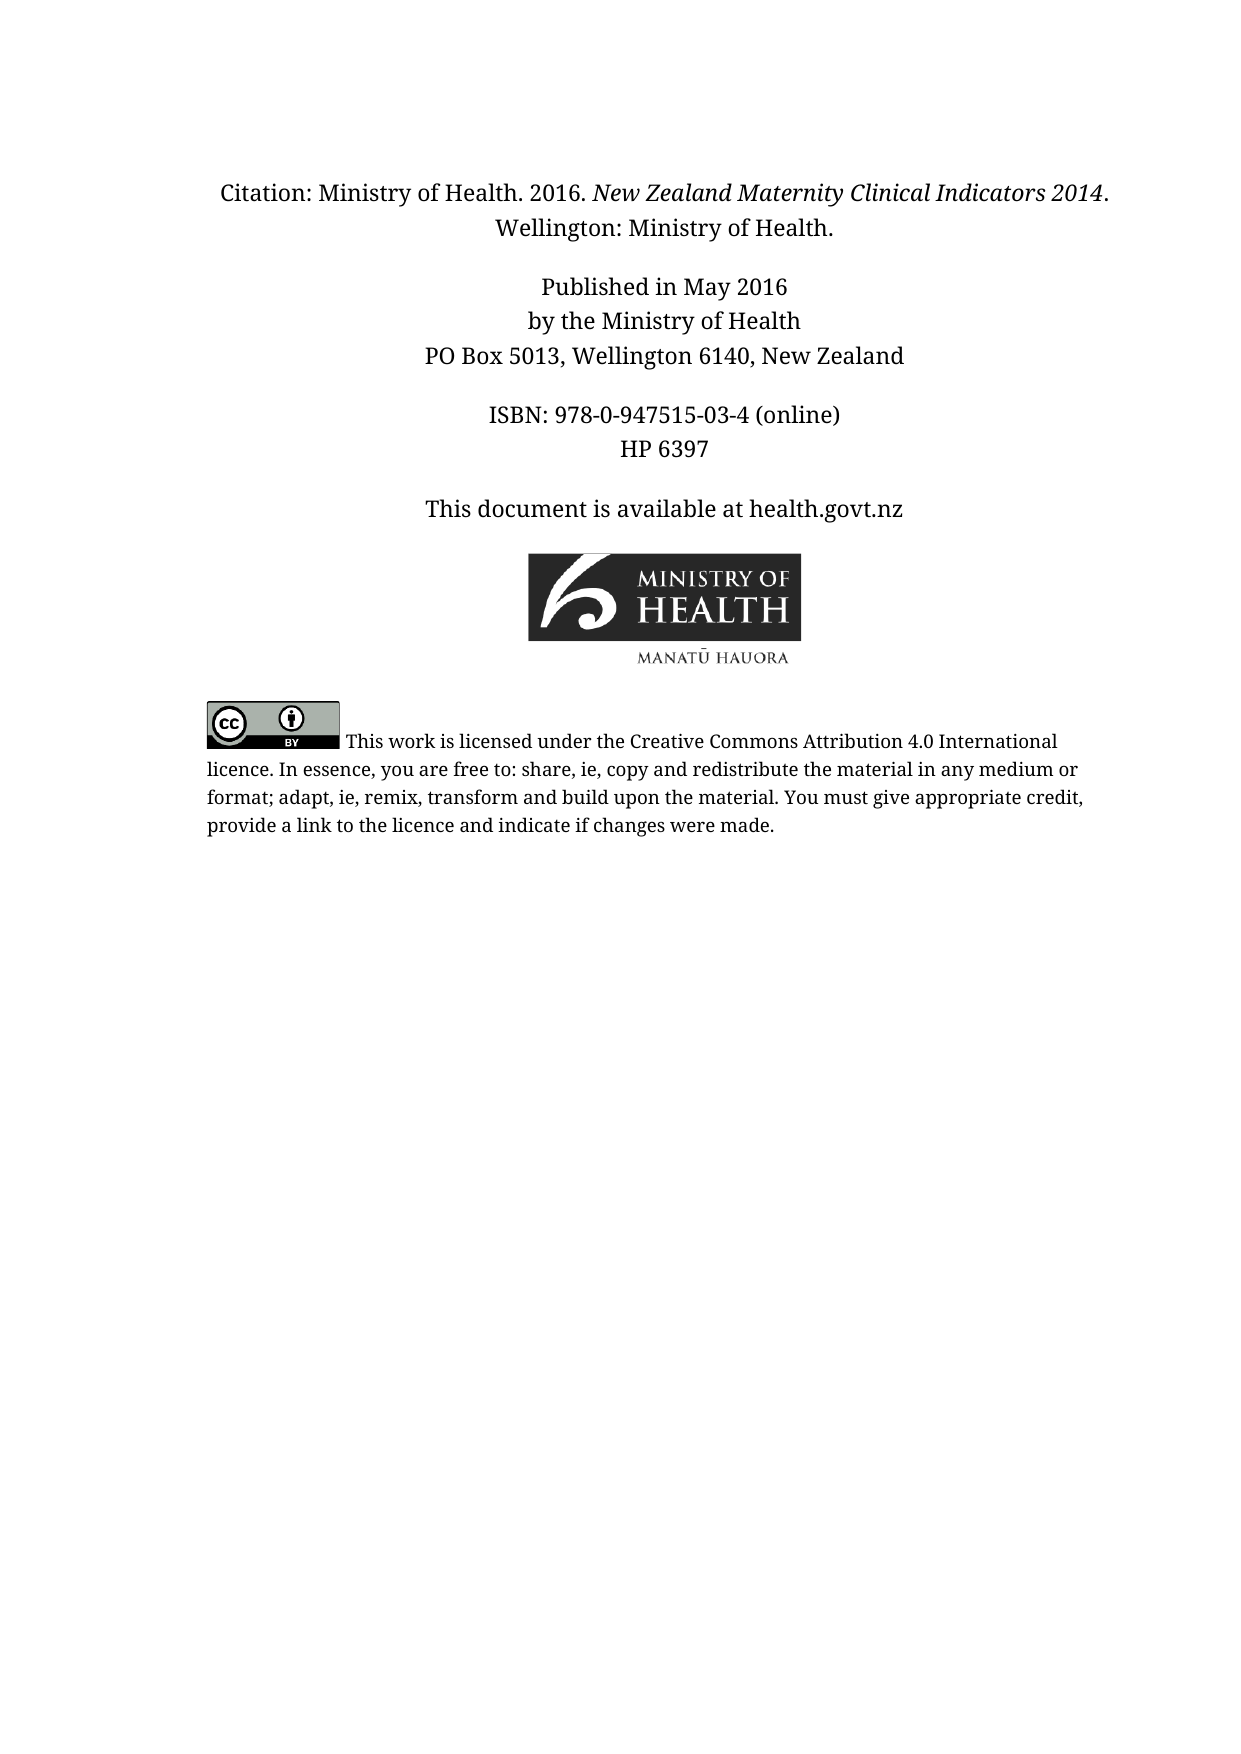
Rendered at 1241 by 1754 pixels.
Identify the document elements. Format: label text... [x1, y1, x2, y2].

picture [206, 701, 340, 749]
text This document is available at health.govt.nz [207, 493, 1122, 524]
text ISBN: 978-0-947515-03-4 (online) HP 6397 [207, 399, 1122, 465]
text This work is licensed under the Creative Commons Attribution 4.0 International licence. In essence, you are free to: share, ie, copy and redistribute the material in any medium or format; adapt, ie, remix, transform and build upon the material. You must give appropriate credit, provide a link to the licence and indicate if changes were made. [207, 701, 1122, 838]
text Citation: Ministry of Health. 2016. New Zealand Maternity Clinical Indicators 2014. Wellington: Ministry of Health. [207, 177, 1122, 243]
text Published in May 2016 by the Ministry of Health PO Box 5013, Wellington 6140, New Zealand [207, 271, 1122, 371]
